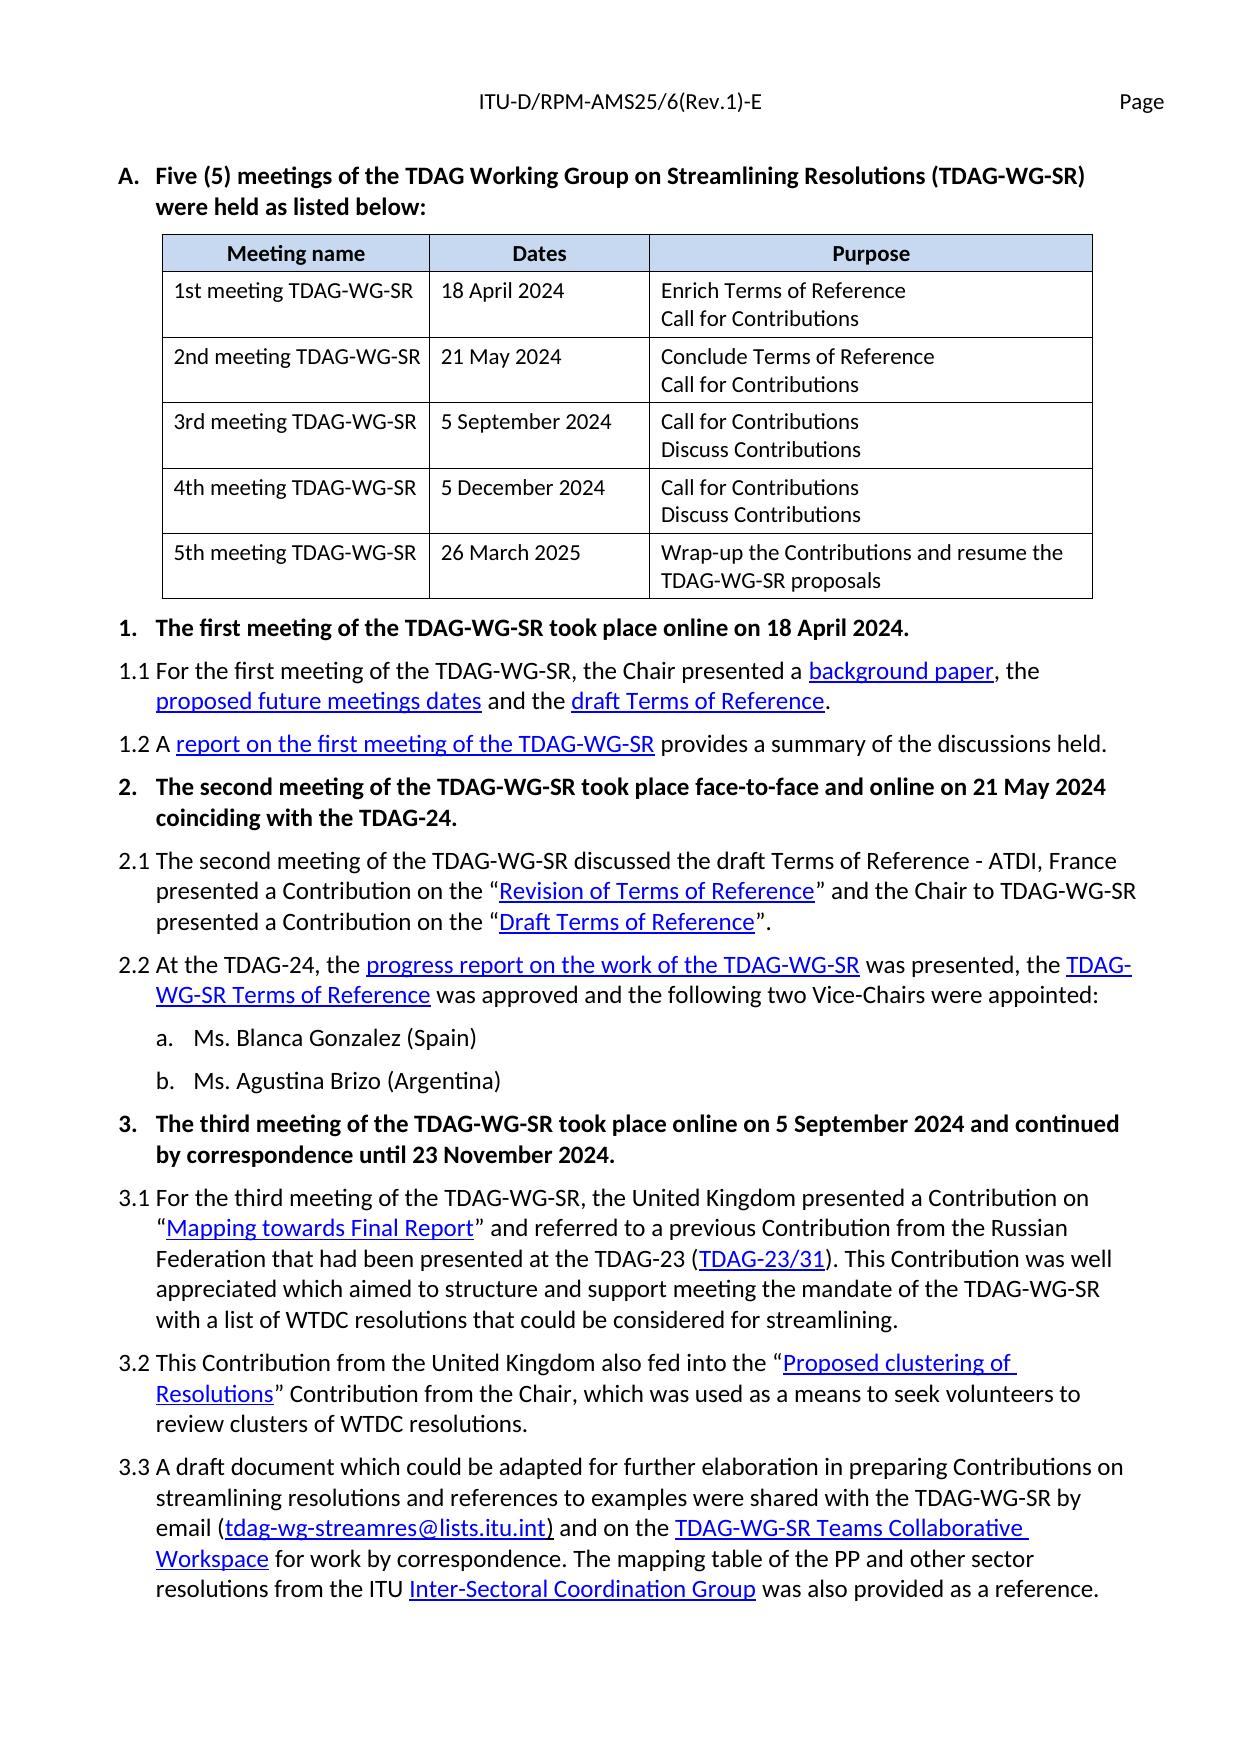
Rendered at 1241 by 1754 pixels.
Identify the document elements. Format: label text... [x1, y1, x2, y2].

table_cell 3rd meeting TDAG-WG-SR [163, 403, 429, 467]
table_cell Enrich Terms of Reference Call for Contributions [650, 272, 1092, 337]
list A draft document which could be adapted for further elaboration in preparing Contributions on streamlining resolutions and references to examples were shared with the TDAG-WG-SR by email (tdag-wg-streamres@lists.itu.int) and on the TDAG-WG-SR Teams Collaborative Workspace for work by correspondence. The mapping table of the PP and other sector resolutions from the ITU Inter-Sectoral Coordination Group was also provided as a reference. [118, 1451, 1137, 1604]
table_cell 5 December 2024 [430, 469, 649, 533]
table_cell 26 March 2025 [430, 534, 649, 598]
list This Contribution from the United Kingdom also fed into the “Proposed clustering of Resolutions” Contribution from the Chair, which was used as a means to seek volunteers to review clusters of WTDC resolutions. [118, 1347, 1122, 1439]
list A report on the first meeting of the TDAG-WG-SR provides a summary of the discussions held. [118, 728, 1122, 759]
table_cell 5th meeting TDAG-WG-SR [163, 534, 429, 598]
table_cell Call for Contributions Discuss Contributions [650, 403, 1092, 467]
table_cell Call for Contributions Discuss Contributions [650, 469, 1092, 533]
table_cell 4th meeting TDAG-WG-SR [163, 469, 429, 533]
list For the third meeting of the TDAG-WG-SR, the United Kingdom presented a Contribution on “Mapping towards Final Report” and referred to a previous Contribution from the Russian Federation that had been presented at the TDAG-23 (TDAG-23/31). This Contribution was well appreciated which aimed to structure and support meeting the mandate of the TDAG-WG-SR with a list of WTDC resolutions that could be considered for streamlining. [118, 1182, 1122, 1335]
list For the first meeting of the TDAG-WG-SR, the Chair presented a background paper, the proposed future meetings dates and the draft Terms of Reference. [118, 655, 1137, 716]
table_cell 1st meeting TDAG-WG-SR [163, 272, 429, 337]
table_cell 5 September 2024 [430, 403, 649, 467]
table_header Dates [430, 235, 649, 271]
table_cell 21 May 2024 [430, 338, 649, 402]
list At the TDAG-24, the progress report on the work of the TDAG-WG-SR was presented, the TDAG-WG-SR Terms of Reference was approved and the following two Vice-Chairs were appointed: [118, 949, 1137, 1010]
table_cell Conclude Terms of Reference Call for Contributions [650, 338, 1092, 402]
list Five (5) meetings of the TDAG Working Group on Streamlining Resolutions (TDAG-WG-SR) were held as listed below: [118, 160, 1122, 221]
table_cell Wrap-up the Contributions and resume the TDAG-WG-SR proposals [650, 534, 1092, 598]
list The first meeting of the TDAG-WG-SR took place online on 18 April 2024. [118, 612, 1122, 642]
list The second meeting of the TDAG-WG-SR took place face-to-face and online on 21 May 2024 coinciding with the TDAG-24. [118, 771, 1122, 832]
list The third meeting of the TDAG-WG-SR took place online on 5 September 2024 and continued by correspondence until 23 November 2024. [118, 1108, 1122, 1169]
table_header Purpose [650, 235, 1092, 271]
table_header Meeting name [163, 235, 429, 271]
table_cell 2nd meeting TDAG-WG-SR [163, 338, 429, 402]
list Ms. Blanca Gonzalez (Spain) [156, 1022, 1137, 1053]
list Ms. Agustina Brizo (Argentina) [156, 1066, 1137, 1096]
table_cell 18 April 2024 [430, 272, 649, 337]
list The second meeting of the TDAG-WG-SR discussed the draft Terms of Reference - ATDI, France presented a Contribution on the “Revision of Terms of Reference” and the Chair to TDAG-WG-SR presented a Contribution on the “Draft Terms of Reference”. [118, 845, 1137, 936]
